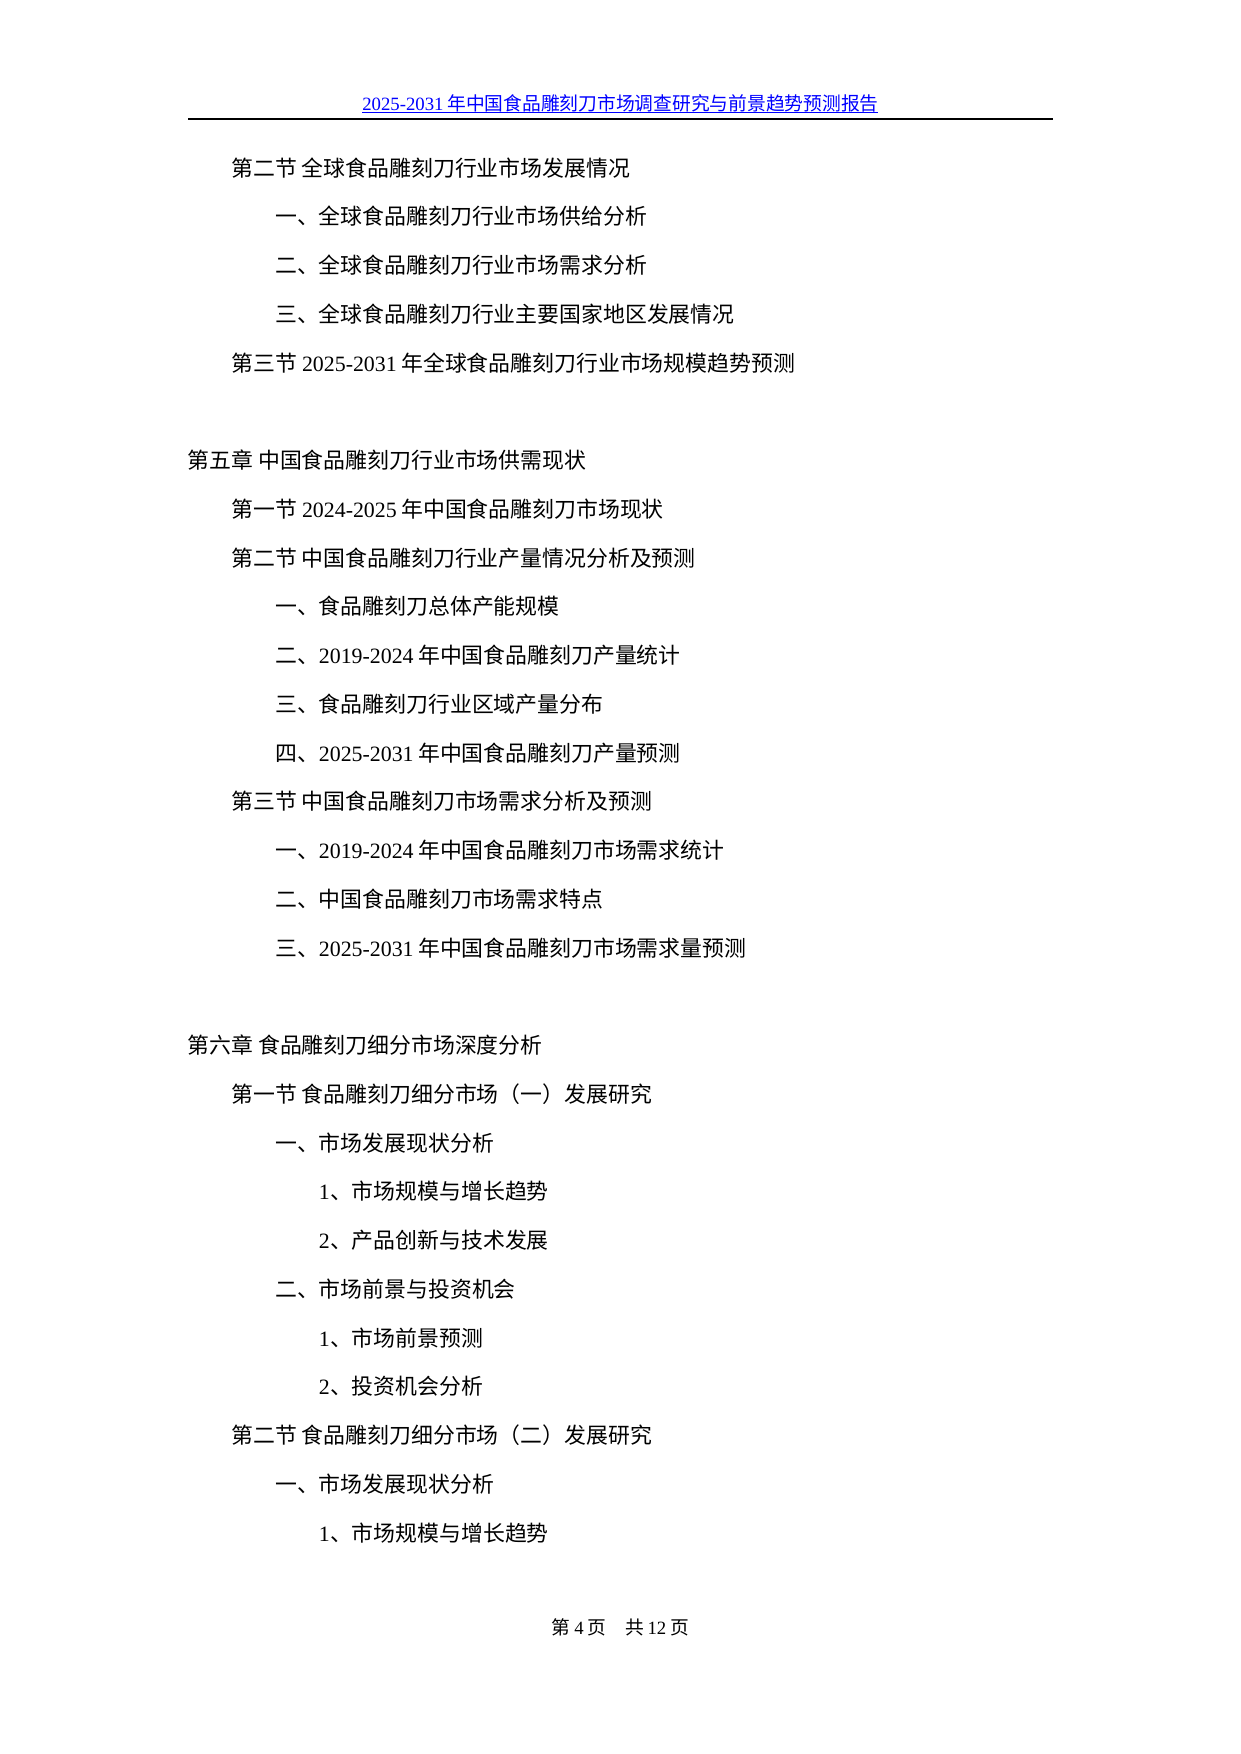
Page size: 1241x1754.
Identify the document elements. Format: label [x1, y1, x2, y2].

text [187, 150, 1053, 1548]
